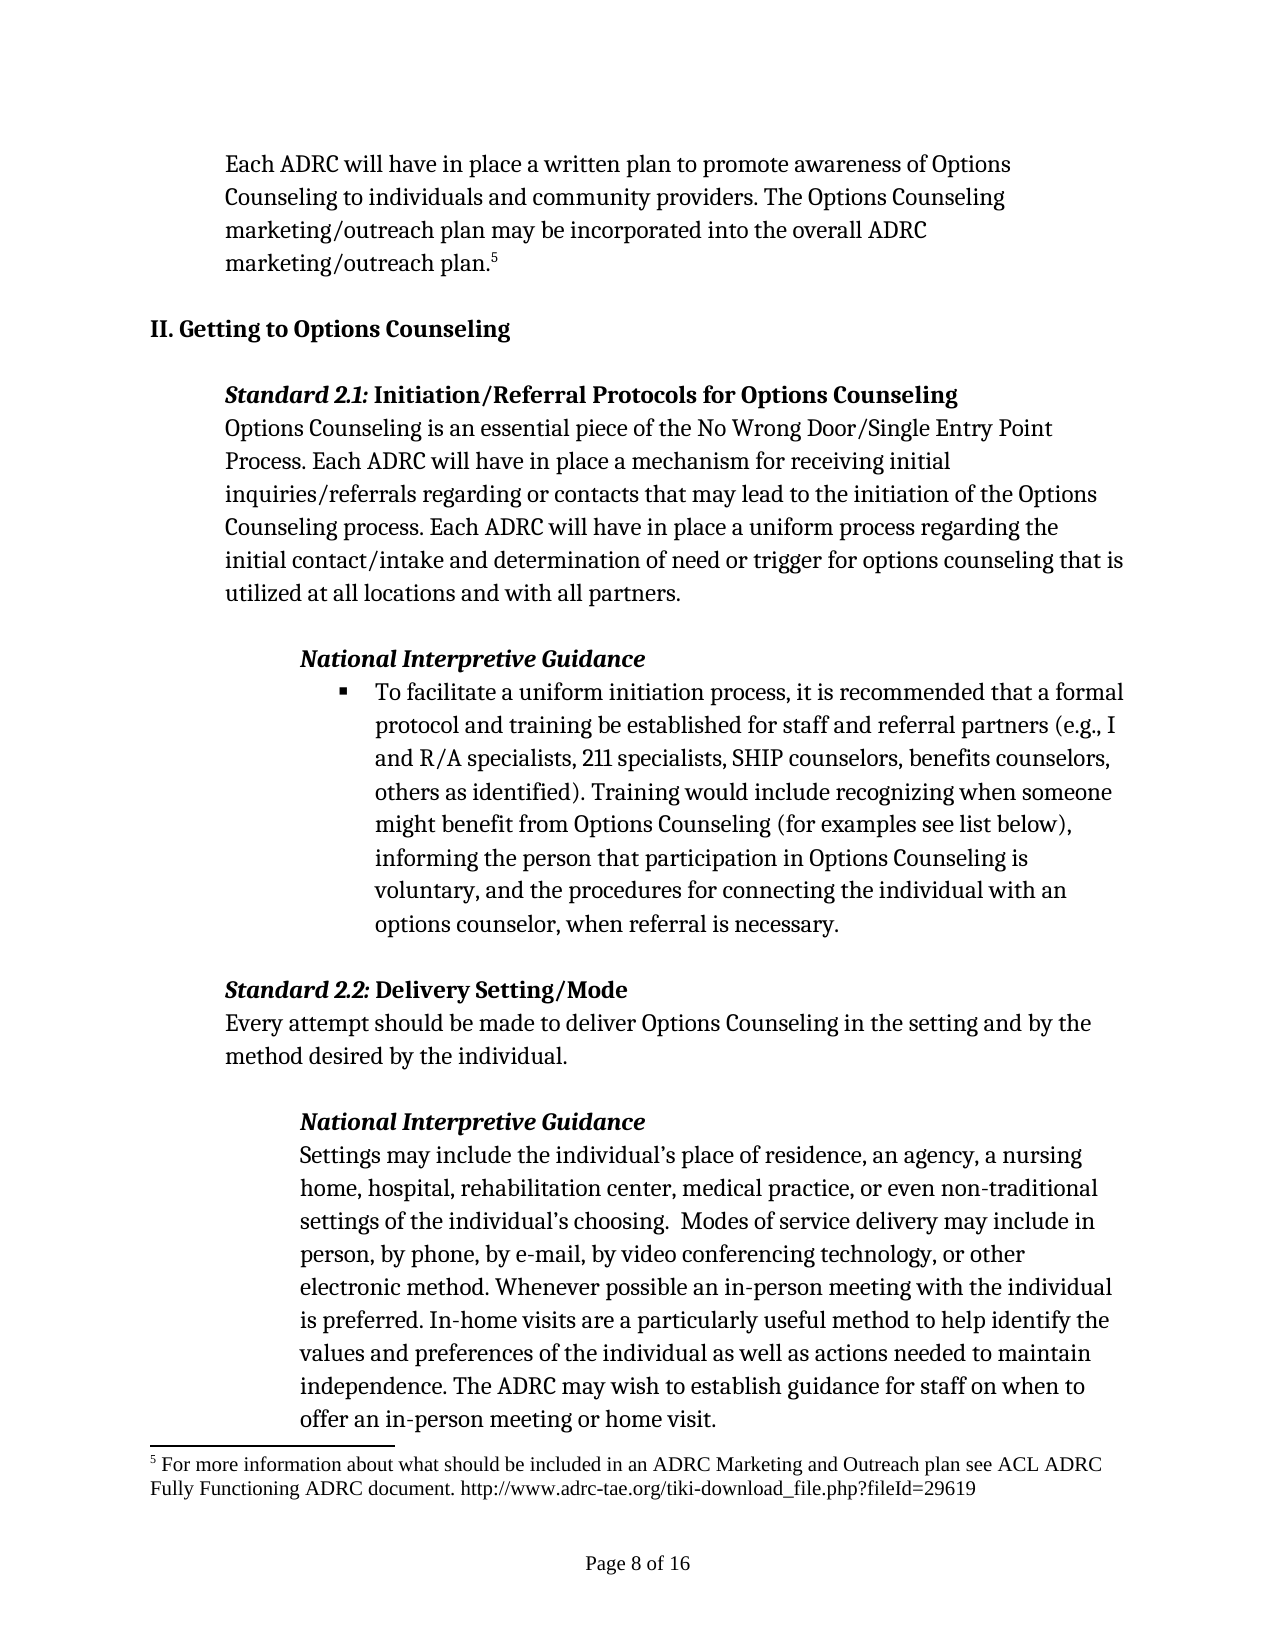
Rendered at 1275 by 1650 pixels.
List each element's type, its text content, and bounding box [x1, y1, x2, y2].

text Settings may include the individual’s place of residence, an agency, a nursing home, hospital, rehabilitation center, medical practice, or even non-traditional settings of the individual’s choosing. Modes of service delivery may include in person, by phone, by e-mail, by video conferencing technology, or other electronic method. Whenever possible an in-person meeting with the individual is preferred. In-home visits are a particularly useful method to help identify the values and preferences of the individual as well as actions needed to maintain independence. The ADRC may wish to establish guidance for staff on when to offer an in-person meeting or home visit. [300, 1141, 1125, 1433]
text Every attempt should be made to deliver Options Counseling in the setting and by the method desired by the individual. [225, 1008, 1125, 1070]
text National Interpretive Guidance [300, 645, 1125, 674]
text II. Getting to Options Counseling [150, 315, 1125, 344]
list To facilitate a uniform initiation process, it is recommended that a formal protocol and training be established for staff and referral partners (e.g., I and R/A specialists, 211 specialists, SHIP counselors, benefits counselors, others as identified). Training would include recognizing when someone might benefit from Options Counseling (for examples see list below), informing the person that participation in Options Counseling is voluntary, and the procedures for connecting the individual with an options counselor, when referral is necessary. [337, 678, 1125, 938]
text Standard 2.2: Delivery Setting/Mode [150, 976, 1125, 1004]
text National Interpretive Guidance [300, 1108, 1125, 1136]
text Each ADRC will have in place a written plan to promote awareness of Options Counseling to individuals and community providers. The Options Counseling marketing/outreach plan may be incorporated into the overall ADRC marketing/outreach plan. [225, 150, 1125, 278]
text Standard 2.1: Initiation/Referral Protocols for Options Counseling [150, 381, 1125, 410]
text Options Counseling is an essential piece of the No Wrong Door/Single Entry Point Process. Each ADRC will have in place a mechanism for receiving initial inquiries/referrals regarding or contacts that may lead to the initiation of the Options Counseling process. Each ADRC will have in place a uniform process regarding the initial contact/intake and determination of need or trigger for options counseling that is utilized at all locations and with all partners. [225, 414, 1125, 608]
